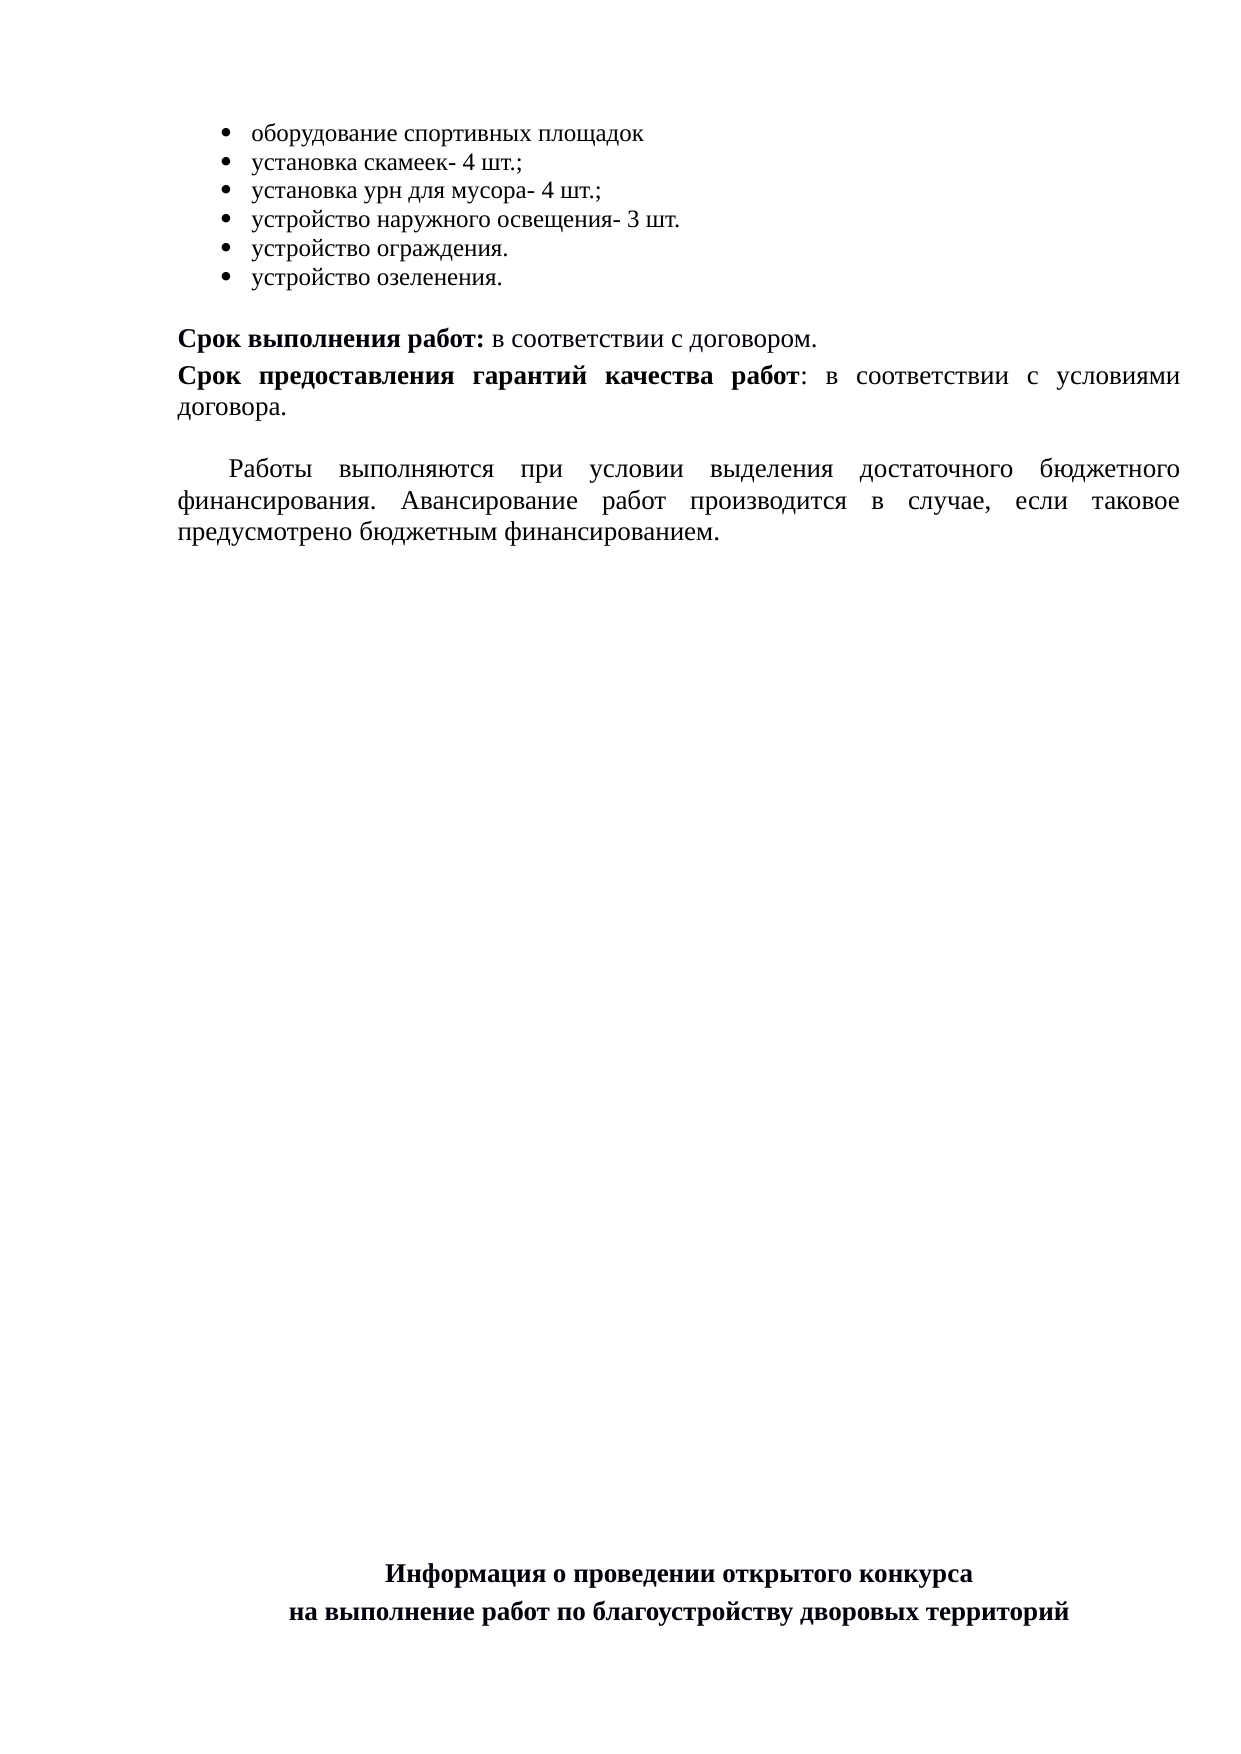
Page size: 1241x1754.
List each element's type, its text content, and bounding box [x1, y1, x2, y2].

list установка урн для мусора- 4 шт.; [177, 176, 1181, 204]
text Срок предоставления гарантий качества работ: в соответствии с условиями договора. [177, 359, 1181, 421]
text Работы выполняются при условии выделения достаточного бюджетного финансирования. Авансирование работ производится в случае, если таковое предусмотрено бюджетным финансированием. [177, 453, 1181, 546]
list оборудование спортивных площадок [177, 118, 1181, 147]
text Информация о проведении открытого конкурса [177, 1557, 1181, 1588]
list установка скамеек- 4 шт.; [177, 147, 1181, 176]
text Срок выполнения работ: в соответствии с договором. [177, 322, 1181, 353]
list устройство озеленения. [177, 262, 1181, 291]
text на выполнение работ по благоустройству дворовых территорий [177, 1594, 1181, 1626]
list устройство ограждения. [177, 233, 1181, 262]
list устройство наружного освещения- 3 шт. [177, 204, 1181, 233]
